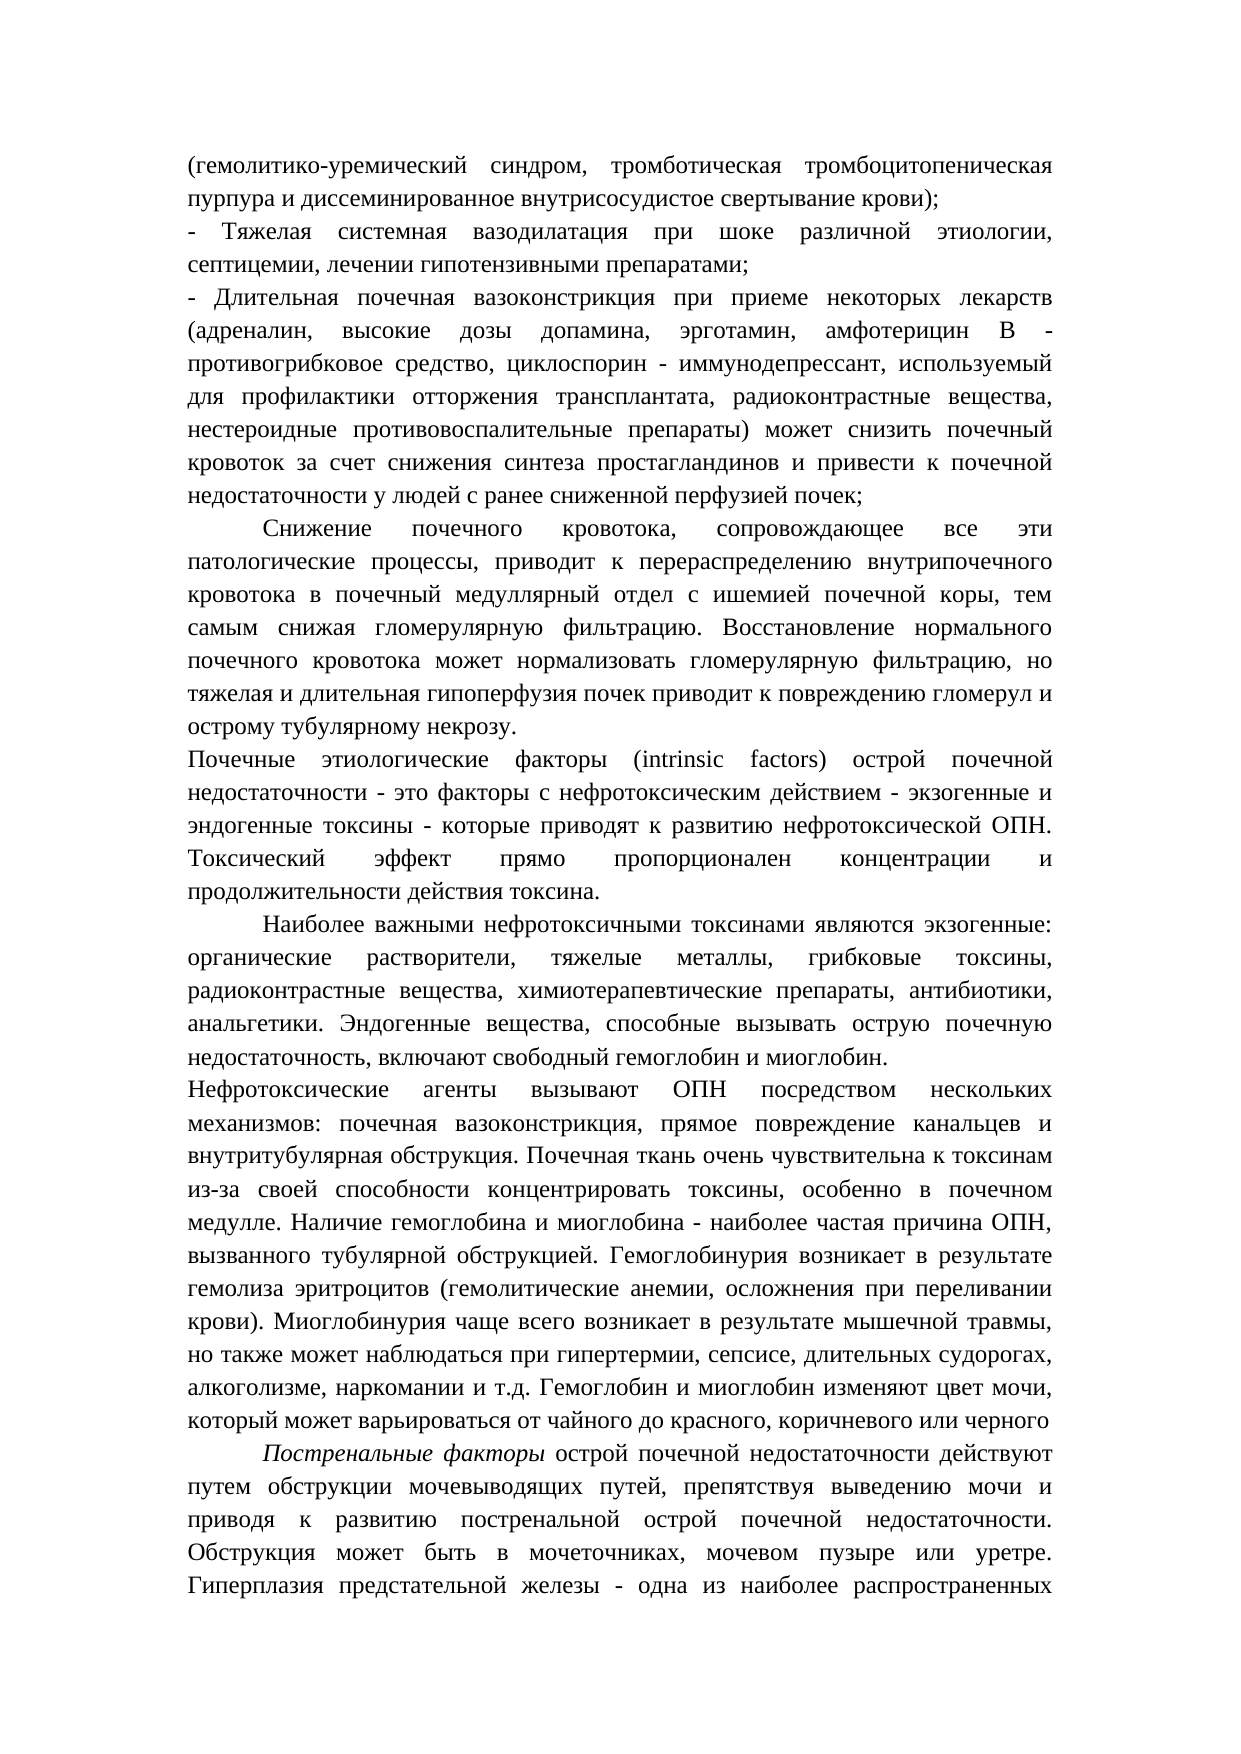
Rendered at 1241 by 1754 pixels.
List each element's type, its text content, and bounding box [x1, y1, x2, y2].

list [187, 1438, 1053, 1599]
list Почечные этиологические факторы (intrinsic factors) острой почечной недостаточности - это факторы с нефротоксическим действием - экзогенные и эндогенные токсины - которые приводят к развитию нефротоксической ОПН. Токсический эффект прямо пропорционален концентрации и продолжительности действия токсина. [187, 744, 1053, 905]
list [187, 150, 1053, 212]
list Наиболее важными нефротоксичными токсинами являются экзогенные: органические растворители, тяжелые металлы, грибковые токсины, радиоконтрастные вещества, химиотерапевтические препараты, антибиотики, анальгетики. Эндогенные вещества, способные вызывать острую почечную недостаточность, включают свободный гемоглобин и миоглобин. [187, 909, 1053, 1070]
list - Длительная почечная вазоконстрикция при приеме некоторых лекарств (адреналин, высокие дозы допамина, эрготамин, амфотерицин B - противогрибковое средство, циклоспорин - иммунодепрессант, используемый для профилактики отторжения трансплантата, радиоконтрастные вещества, нестероидные противовоспалительные препараты) может снизить почечный кровоток за счет снижения синтеза простагландинов и привести к почечной недостаточности у людей с ранее сниженной перфузией почек; [187, 282, 1053, 509]
list - Тяжелая системная вазодилатация при шоке различной этиологии, септицемии, лечении гипотензивными препаратами; [187, 216, 1053, 278]
list Нефротоксические агенты вызывают ОПН посредством нескольких механизмов: почечная вазоконстрикция, прямое повреждение канальцев и внутритубулярная обструкция. Почечная ткань очень чувствительна к токсинам из-за своей способности концентрировать токсины, особенно в почечном медулле. Наличие гемоглобина и миоглобина - наиболее частая причина ОПН, вызванного тубулярной обструкцией. Гемоглобинурия возникает в результате гемолиза эритроцитов (гемолитические анемии, осложнения при переливании крови). Миоглобинурия чаще всего возникает в результате мышечной травмы, но также может наблюдаться при гипертермии, сепсисе, длительных судорогах, алкоголизме, наркомании и т.д. Гемоглобин и миоглобин изменяют цвет мочи, который может варьироваться от чайного до красного, коричневого или черного [187, 1074, 1053, 1433]
list Снижение почечного кровотока, сопровождающее все эти патологические процессы, приводит к перераспределению внутрипочечного кровотока в почечный медуллярный отдел с ишемией почечной коры, тем самым снижая гломерулярную фильтрацию. Восстановление нормального почечного кровотока может нормализовать гломерулярную фильтрацию, но тяжелая и длительная гипоперфузия почек приводит к повреждению гломерул и острому тубулярному некрозу. [187, 513, 1053, 740]
